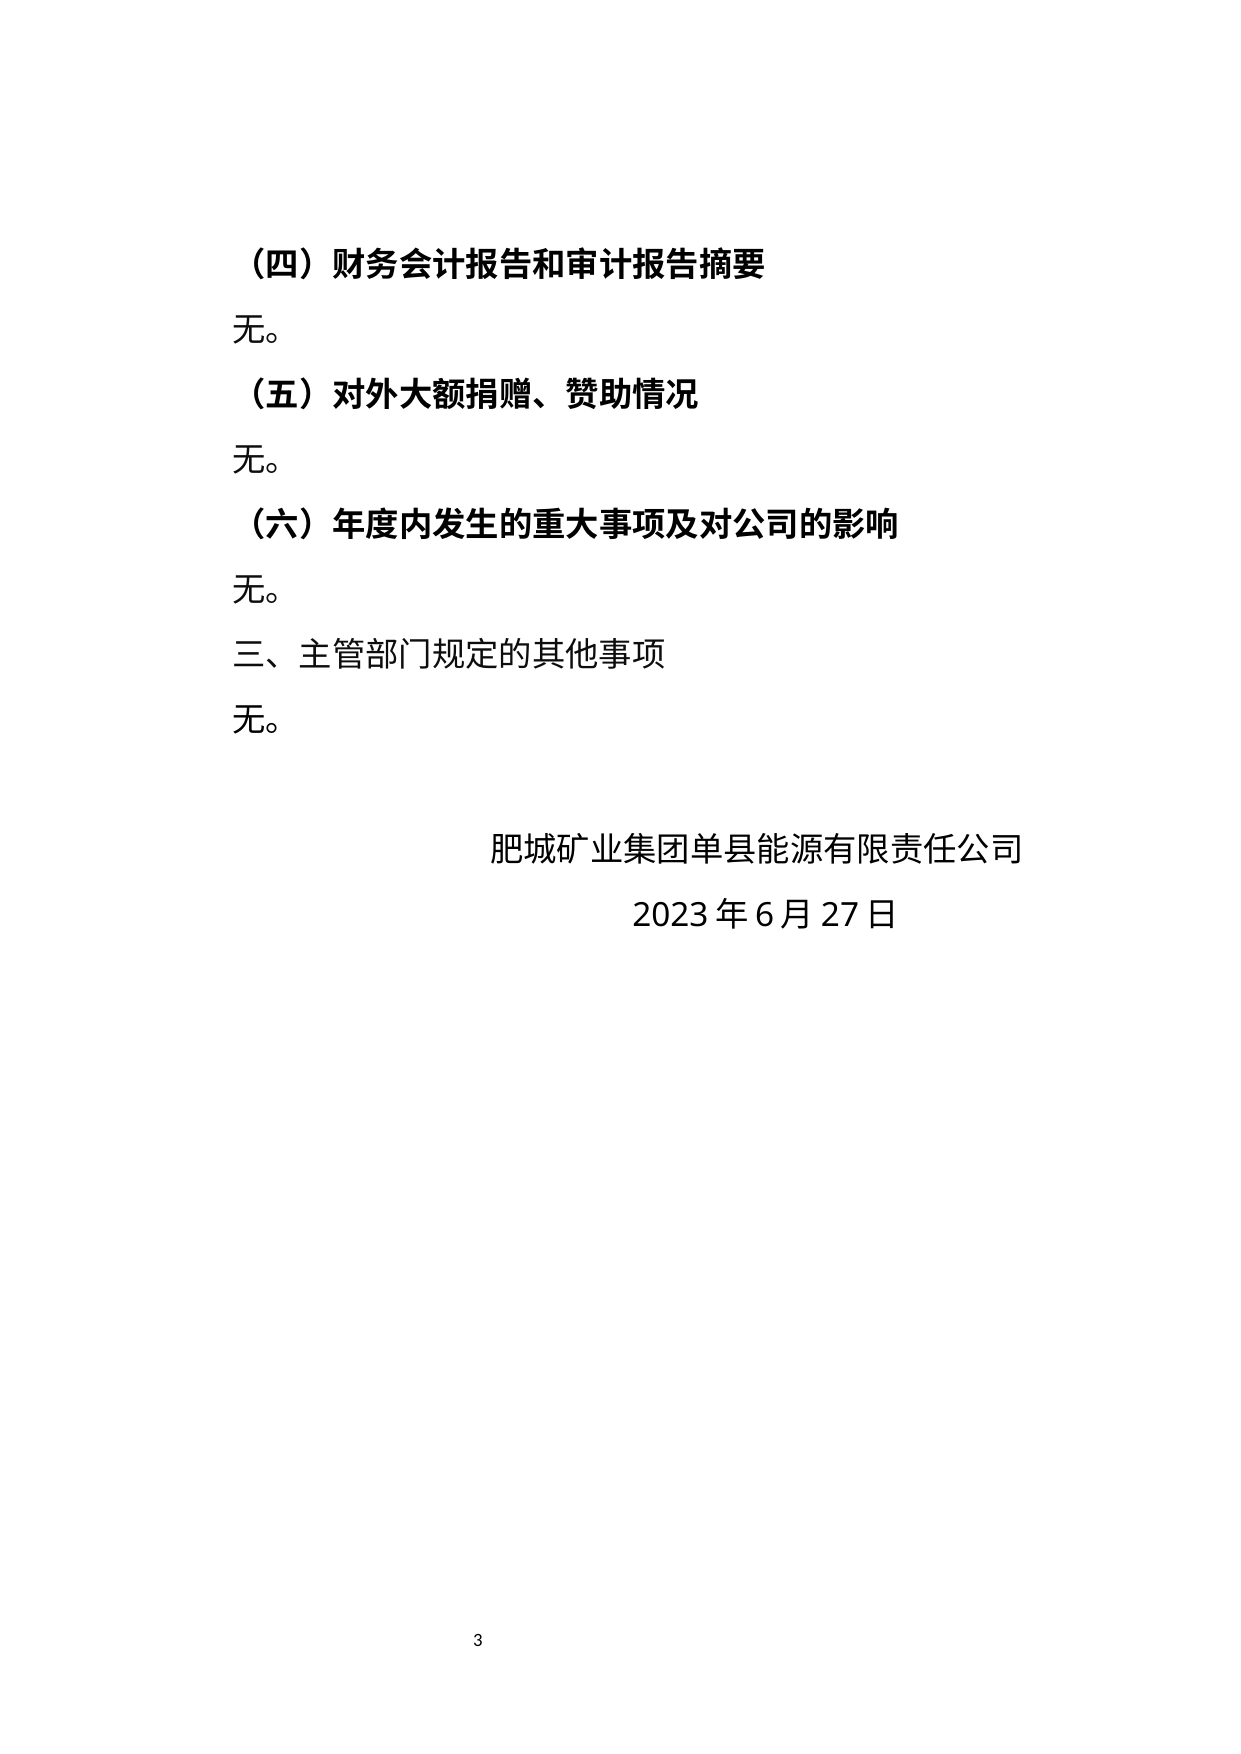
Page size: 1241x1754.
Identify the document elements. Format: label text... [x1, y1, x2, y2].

text 无。 [165, 425, 1081, 490]
text 无。 [165, 295, 1081, 360]
text 无。 [165, 685, 1081, 750]
text 三、主管部门规定的其他事项 [165, 620, 1081, 685]
text 肥城矿业集团单县能源有限责任公司 [165, 815, 1081, 880]
text 无。 [165, 555, 1081, 620]
text （四）财务会计报告和审计报告摘要 [165, 230, 1081, 295]
text 2023年6月27日 [165, 880, 1081, 945]
text （六）年度内发生的重大事项及对公司的影响 [165, 490, 1081, 555]
text （五）对外大额捐赠、赞助情况 [165, 360, 1081, 425]
